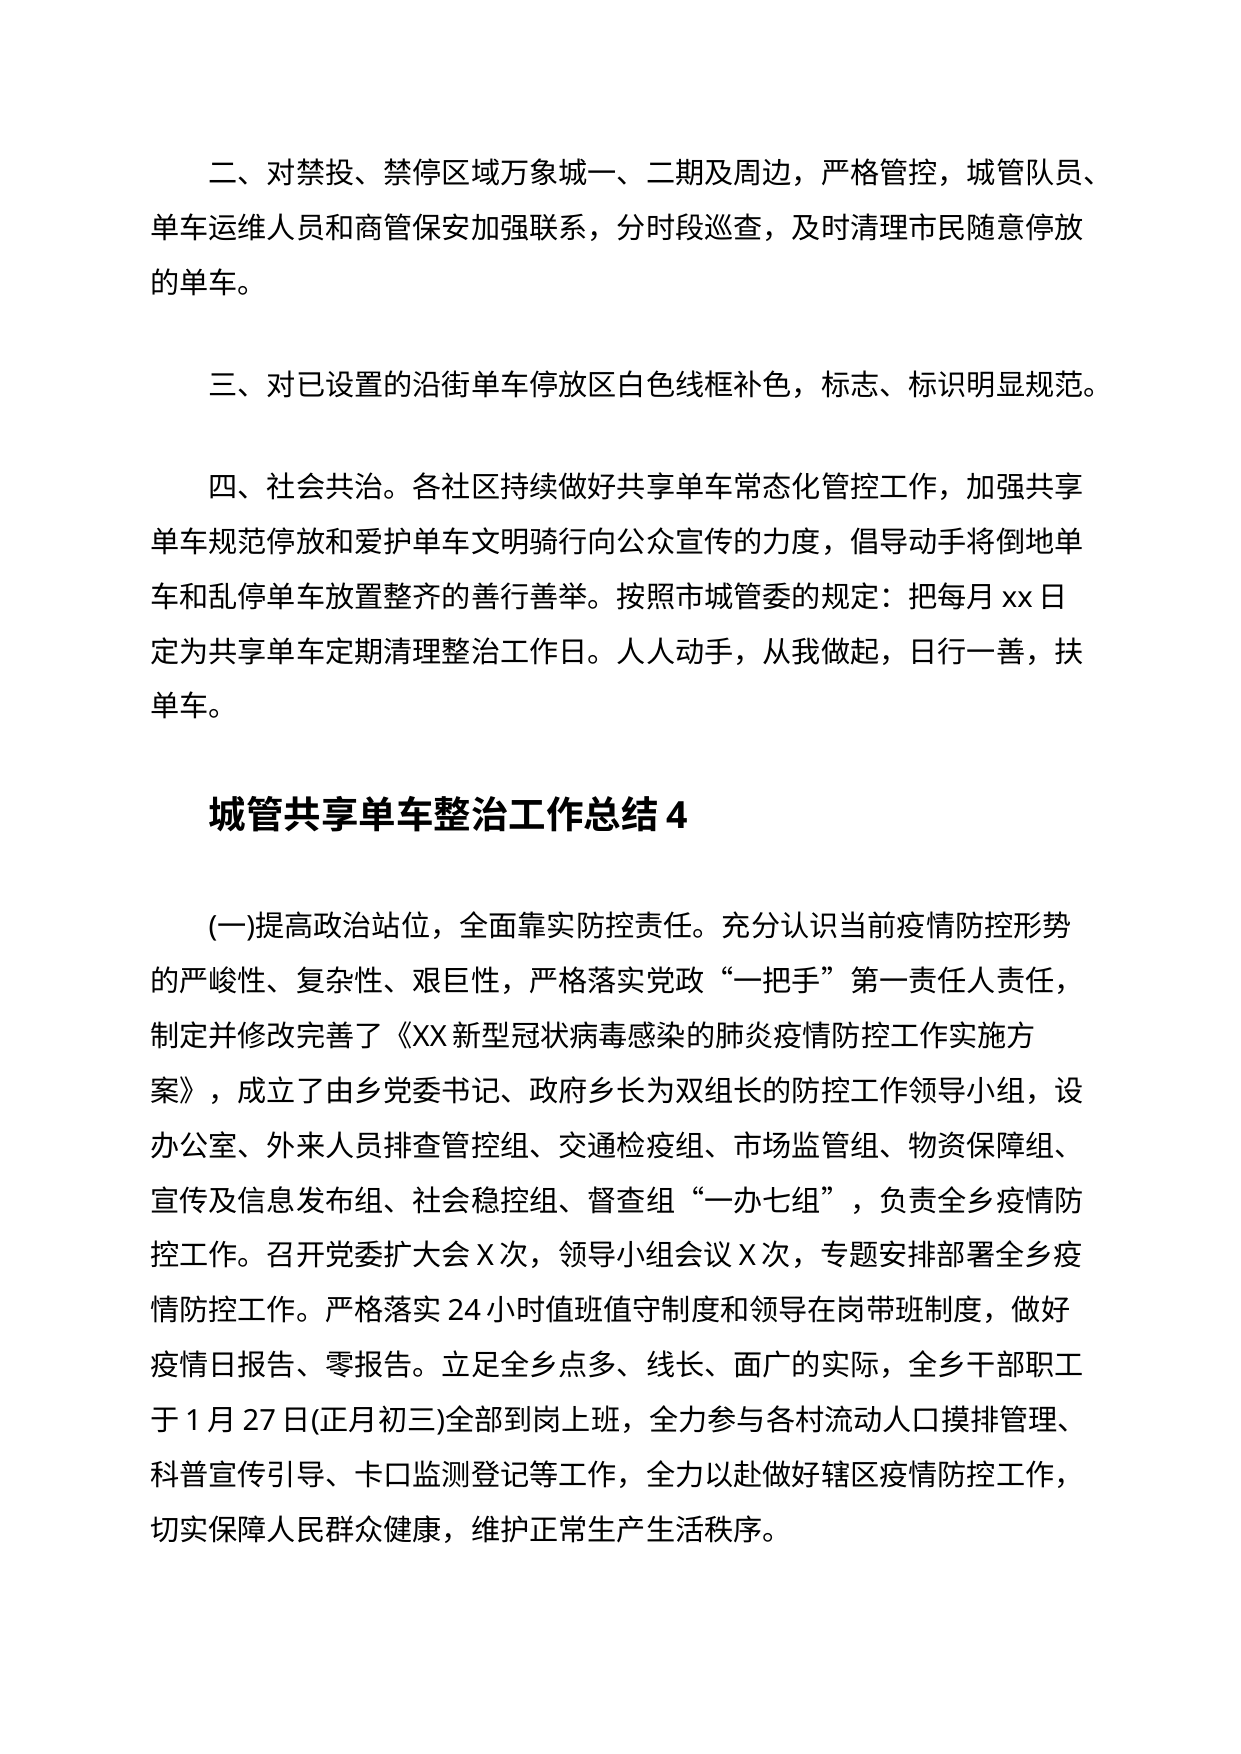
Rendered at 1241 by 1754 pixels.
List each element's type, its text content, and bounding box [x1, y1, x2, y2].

text (一)提高政治站位，全面靠实防控责任。充分认识当前疫情防控形势的严峻性、复杂性、艰巨性，严格落实党政“一把手”第一责任人责任，制定并修改完善了《XX新型冠状病毒感染的肺炎疫情防控工作实施方案》，成立了由乡党委书记、政府乡长为双组长的防控工作领导小组，设办公室、外来人员排查管控组、交通检疫组、市场监管组、物资保障组、宣传及信息发布组、社会稳控组、督查组“一办七组”，负责全乡疫情防控工作。召开党委扩大会X次，领导小组会议X次，专题安排部署全乡疫情防控工作。严格落实24小时值班值守制度和领导在岗带班制度，做好疫情日报告、零报告。立足全乡点多、线长、面广的实际，全乡干部职工于1月27日(正月初三)全部到岗上班，全力参与各村流动人口摸排管理、科普宣传引导、卡口监测登记等工作，全力以赴做好辖区疫情防控工作，切实保障人民群众健康，维护正常生产生活秩序。 [150, 902, 1090, 1549]
text 四、社会共治。各社区持续做好共享单车常态化管控工作，加强共享单车规范停放和爱护单车文明骑行向公众宣传的力度，倡导动手将倒地单车和乱停单车放置整齐的善行善举。按照市城管委的规定：把每月xx日定为共享单车定期清理整治工作日。人人动手，从我做起，日行一善，扶单车。 [150, 463, 1090, 725]
text 二、对禁投、禁停区域万象城一、二期及周边，严格管控，城管队员、单车运维人员和商管保安加强联系，分时段巡查，及时清理市民随意停放的单车。 [150, 150, 1090, 302]
text 城管共享单车整治工作总结4 [150, 785, 1090, 839]
text 三、对已设置的沿街单车停放区白色线框补色，标志、标识明显规范。 [150, 362, 1090, 404]
